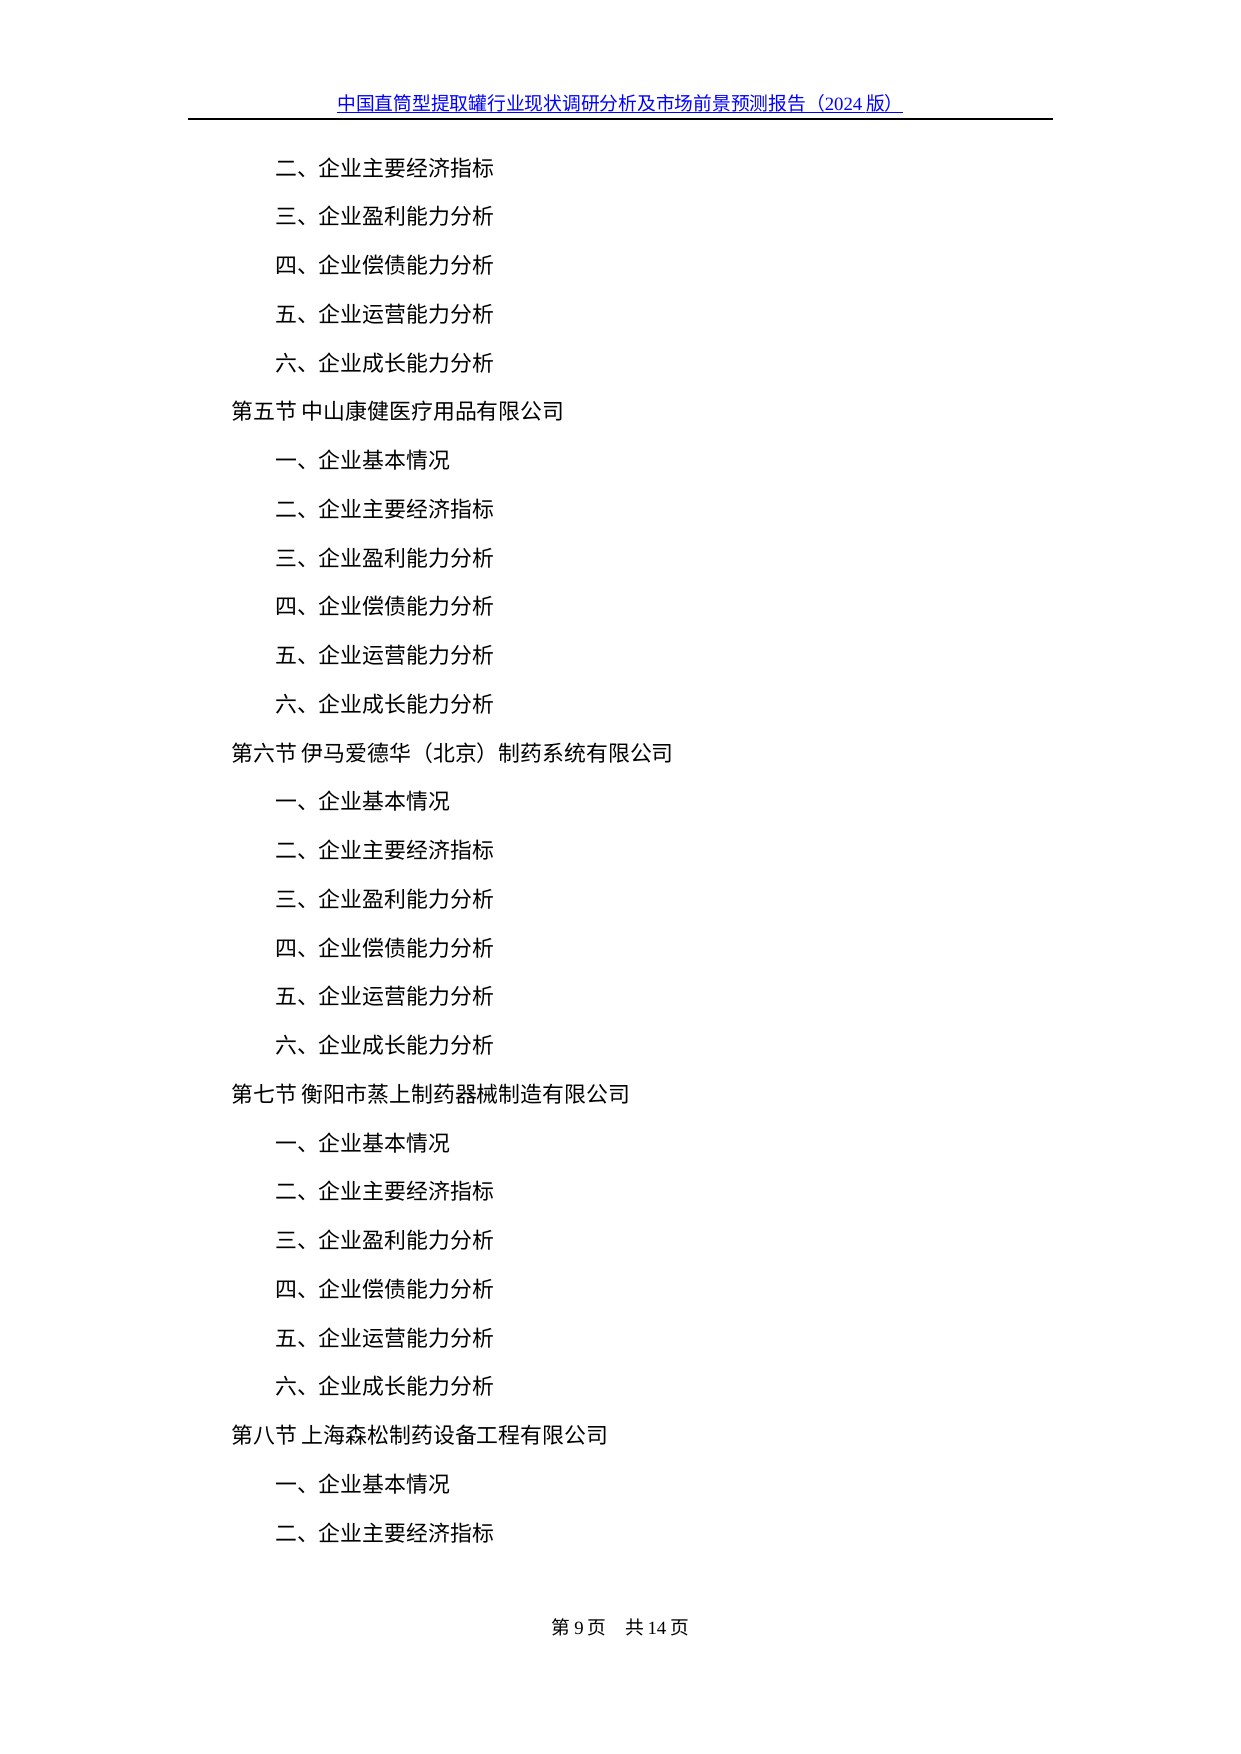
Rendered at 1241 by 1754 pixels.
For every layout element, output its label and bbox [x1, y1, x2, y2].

text [187, 150, 1053, 1548]
